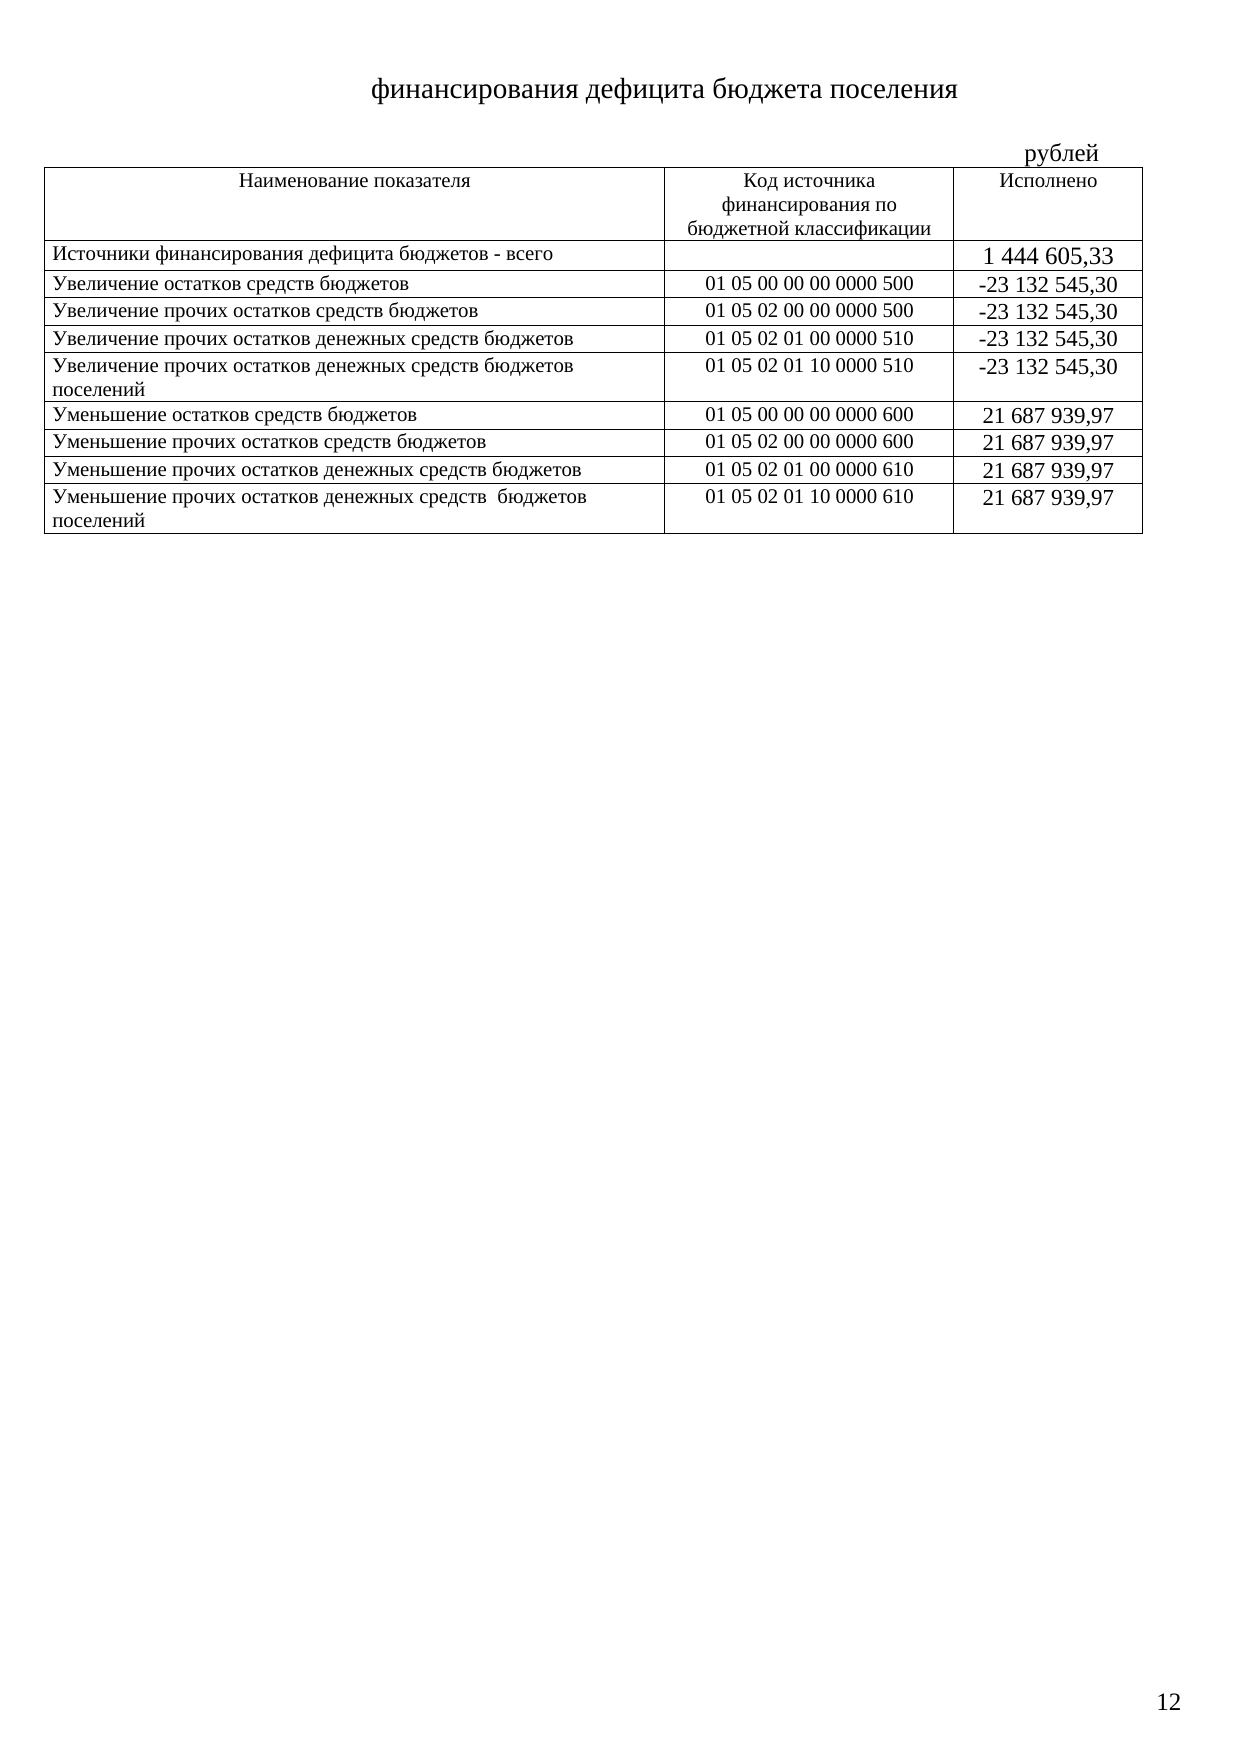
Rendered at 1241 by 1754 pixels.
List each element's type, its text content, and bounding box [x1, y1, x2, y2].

table_cell 01 05 02 00 00 0000 500 [665, 298, 953, 324]
table_cell 01 05 02 00 00 0000 600 [665, 430, 953, 456]
text финансирования дефицита бюджета поселения [148, 71, 1181, 104]
table_cell -23 132 545,30 [954, 298, 1142, 324]
table_cell 01 05 00 00 00 0000 600 [665, 402, 953, 428]
table_cell -23 132 545,30 [954, 326, 1142, 352]
table_cell 01 05 02 01 10 0000 510 [665, 353, 953, 401]
table_cell 21 687 939,97 [954, 430, 1142, 456]
table_cell Увеличение прочих остатков денежных средств бюджетов [45, 326, 664, 352]
table_header Код источника финансирования по бюджетной классификации [665, 168, 953, 240]
table_cell Источники финансирования дефицита бюджетов - всего [45, 241, 664, 270]
table_cell Увеличение прочих остатков средств бюджетов [45, 298, 664, 324]
table_cell 01 05 02 01 00 0000 510 [665, 326, 953, 352]
table_cell 21 687 939,97 [954, 484, 1142, 532]
table_cell Уменьшение прочих остатков денежных средств бюджетов [45, 457, 664, 483]
table_cell -23 132 545,30 [954, 271, 1142, 297]
table_header Исполнено [954, 168, 1142, 240]
text рублей [148, 138, 1181, 167]
table_cell 1 444 605,33 [954, 241, 1142, 270]
table_cell Увеличение остатков средств бюджетов [45, 271, 664, 297]
table_cell -23 132 545,30 [954, 353, 1142, 401]
table_cell Уменьшение остатков средств бюджетов [45, 402, 664, 428]
table_cell [665, 241, 953, 270]
table_cell 01 05 02 01 00 0000 610 [665, 457, 953, 483]
table_cell 21 687 939,97 [954, 457, 1142, 483]
table_cell Уменьшение прочих остатков средств бюджетов [45, 430, 664, 456]
table_header Наименование показателя [45, 168, 664, 240]
table_cell 21 687 939,97 [954, 402, 1142, 428]
table_cell Увеличение прочих остатков денежных средств бюджетов поселений [45, 353, 664, 401]
table_cell Уменьшение прочих остатков денежных средств бюджетов поселений [45, 484, 664, 532]
table_cell 01 05 02 01 10 0000 610 [665, 484, 953, 532]
table_cell 01 05 00 00 00 0000 500 [665, 271, 953, 297]
